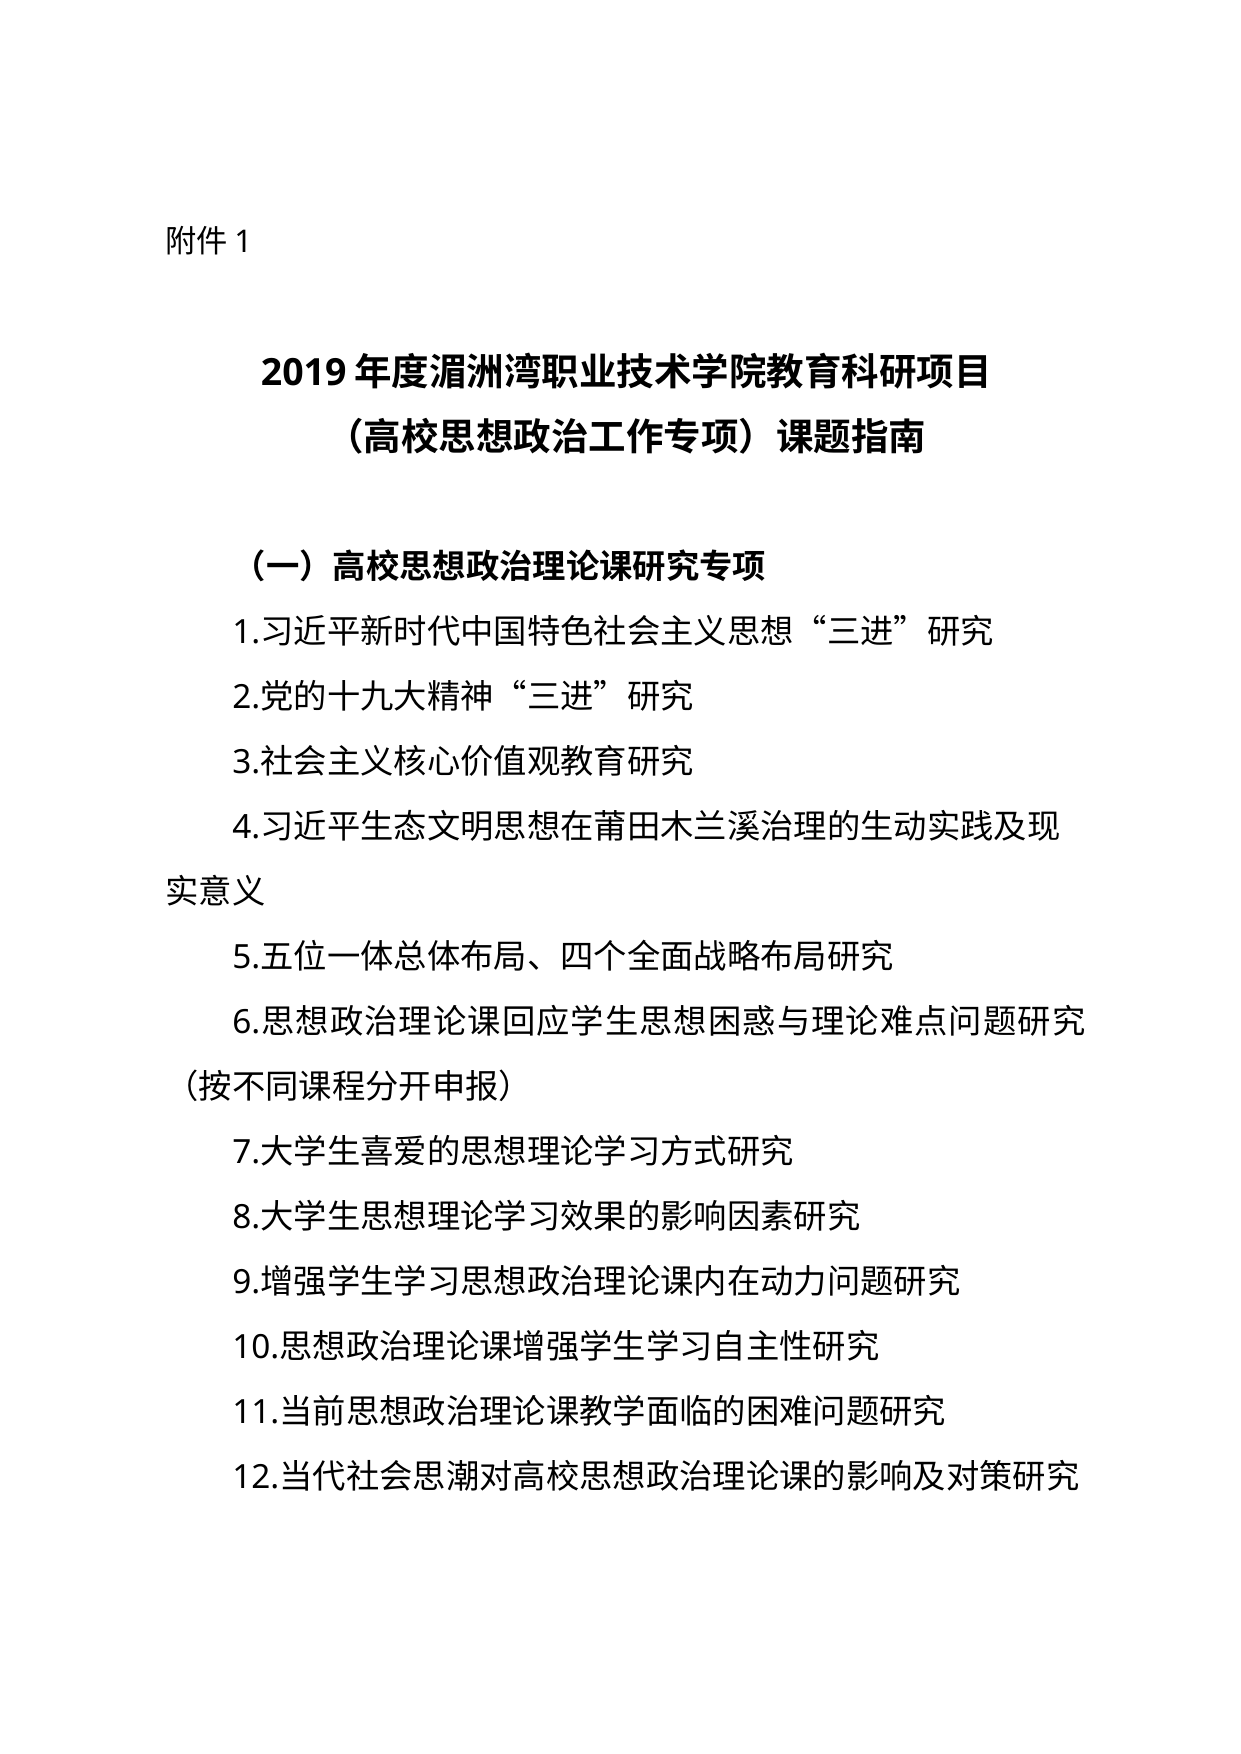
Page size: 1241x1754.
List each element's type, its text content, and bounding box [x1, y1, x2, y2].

text 11.当前思想政治理论课教学面临的困难问题研究 [165, 1376, 1087, 1441]
text 6.思想政治理论课回应学生思想困惑与理论难点问题研究（按不同课程分开申报） [165, 986, 1087, 1116]
text （一）高校思想政治理论课研究专项 [165, 531, 1087, 596]
text 附件1 [165, 206, 1087, 271]
text 3.社会主义核心价值观教育研究 [165, 726, 1087, 791]
text 10.思想政治理论课增强学生学习自主性研究 [165, 1311, 1087, 1376]
text 8.大学生思想理论学习效果的影响因素研究 [165, 1181, 1087, 1246]
text 4.习近平生态文明思想在莆田木兰溪治理的生动实践及现实意义 [165, 791, 1087, 921]
text 1.习近平新时代中国特色社会主义思想“三进”研究 [165, 596, 1087, 661]
text （高校思想政治工作专项）课题指南 [165, 401, 1087, 466]
text 9.增强学生学习思想政治理论课内在动力问题研究 [165, 1246, 1087, 1311]
text 2019年度湄洲湾职业技术学院教育科研项目 [165, 336, 1087, 401]
text 5.五位一体总体布局、四个全面战略布局研究 [165, 921, 1087, 986]
text 2.党的十九大精神“三进”研究 [165, 661, 1087, 726]
text 7.大学生喜爱的思想理论学习方式研究 [165, 1116, 1087, 1181]
text 12.当代社会思潮对高校思想政治理论课的影响及对策研究 [165, 1441, 1087, 1506]
